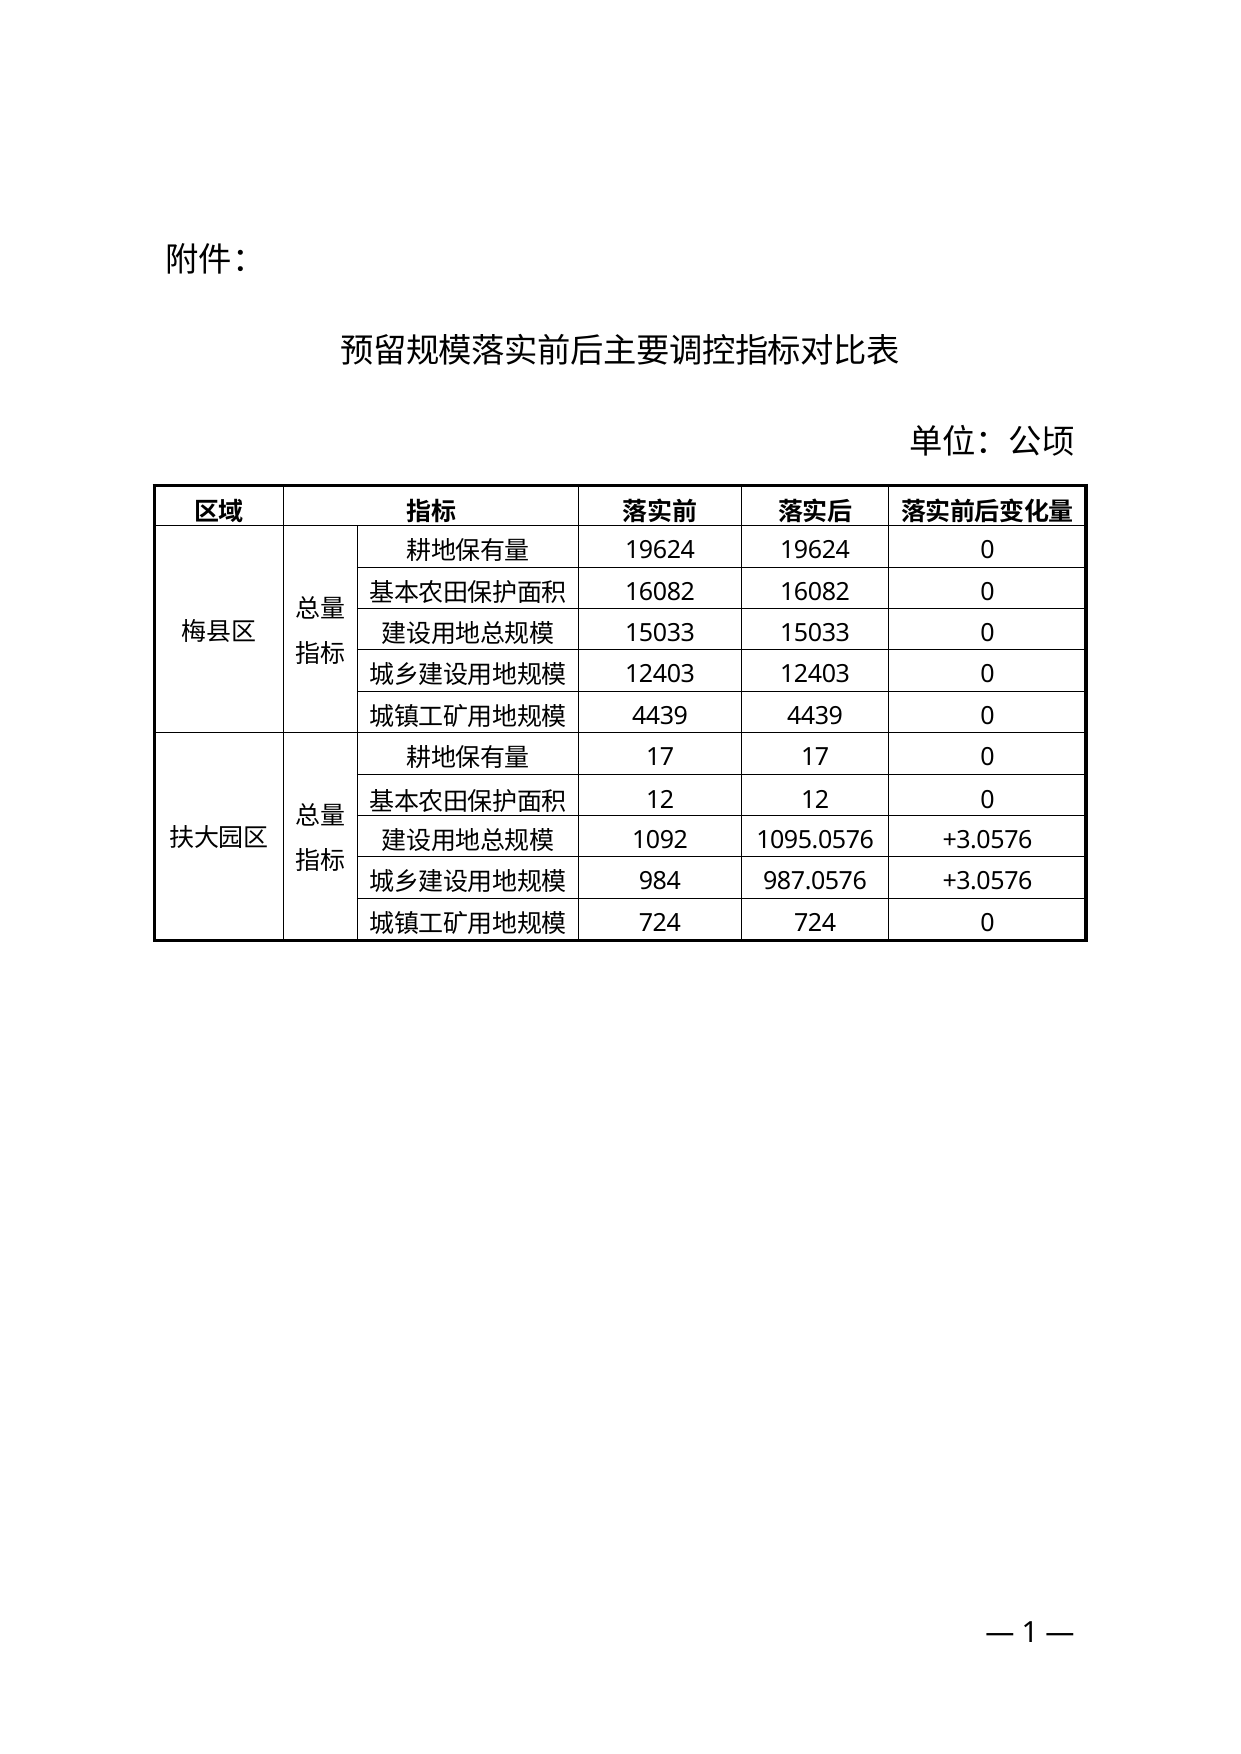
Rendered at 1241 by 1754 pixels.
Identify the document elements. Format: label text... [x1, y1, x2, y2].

table_cell 17 [742, 733, 888, 773]
table_cell +3.0576 [889, 857, 1084, 897]
table_cell 4439 [742, 692, 888, 732]
table_cell 4439 [579, 692, 741, 732]
table_cell 16082 [579, 568, 741, 608]
table_cell 城乡建设用地规模 [358, 650, 578, 691]
table_cell 1092 [579, 816, 741, 856]
table_cell 724 [742, 899, 888, 939]
table_cell 建设用地总规模 [358, 609, 578, 649]
table_cell 总量指标 [284, 733, 357, 939]
table_cell 0 [889, 526, 1084, 567]
table_cell 城镇工矿用地规模 [358, 899, 578, 939]
table_cell 基本农田保护面积 [358, 775, 578, 815]
table_header 区域 [156, 487, 283, 525]
table_cell 基本农田保护面积 [358, 568, 578, 608]
table_cell 0 [889, 609, 1084, 649]
table_cell 15033 [579, 609, 741, 649]
table_cell 12 [742, 775, 888, 815]
table_cell 0 [889, 775, 1084, 815]
table_cell 0 [889, 899, 1084, 939]
table_cell 987.0576 [742, 857, 888, 897]
table_header 落实后 [742, 487, 888, 525]
table_cell 15033 [742, 609, 888, 649]
table_cell 12403 [579, 650, 741, 691]
table_header 指标 [284, 487, 578, 525]
table_cell 724 [579, 899, 741, 939]
table_cell 19624 [742, 526, 888, 567]
table_cell 12403 [742, 650, 888, 691]
table_cell 1095.0576 [742, 816, 888, 856]
table_cell 0 [889, 692, 1084, 732]
text 附件： [165, 212, 1075, 303]
table_header 落实前 [579, 487, 741, 525]
table_cell 0 [889, 733, 1084, 773]
table_cell 耕地保有量 [358, 733, 578, 773]
table_cell 梅县区 [156, 526, 283, 732]
table_header 落实前后变化量 [889, 487, 1084, 525]
table_cell 0 [889, 568, 1084, 608]
table_cell 984 [579, 857, 741, 897]
table_cell 城镇工矿用地规模 [358, 692, 578, 732]
table_cell 建设用地总规模 [358, 816, 578, 856]
table_cell 17 [579, 733, 741, 773]
table_cell 12 [579, 775, 741, 815]
table_cell 城乡建设用地规模 [358, 857, 578, 897]
table_cell 总量指标 [284, 526, 357, 732]
table_cell 耕地保有量 [358, 526, 578, 567]
table_cell 19624 [579, 526, 741, 567]
table_cell 扶大园区 [156, 733, 283, 939]
text 单位：公顷 [165, 393, 1075, 484]
table_cell 16082 [742, 568, 888, 608]
text 预留规模落实前后主要调控指标对比表 [165, 303, 1075, 393]
table_cell 0 [889, 650, 1084, 691]
table_cell +3.0576 [889, 816, 1084, 856]
